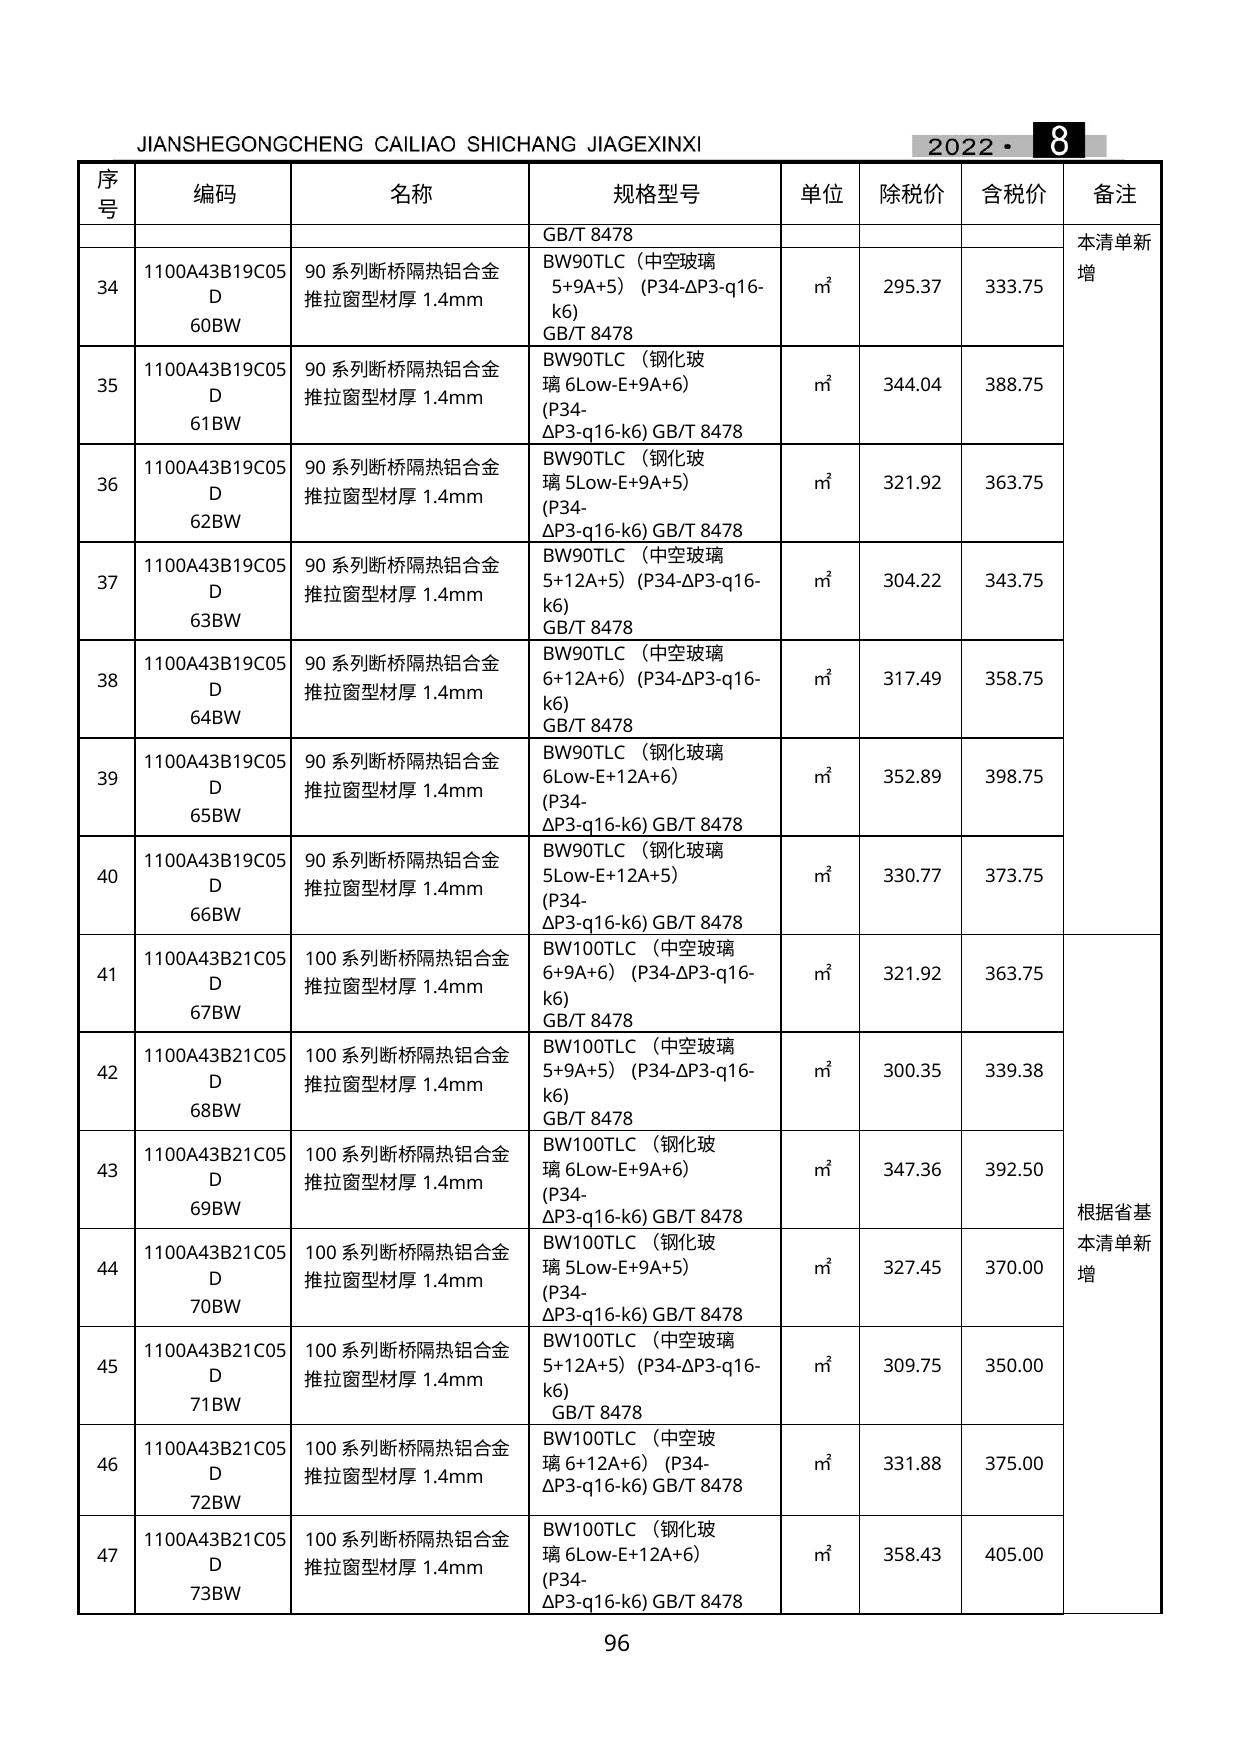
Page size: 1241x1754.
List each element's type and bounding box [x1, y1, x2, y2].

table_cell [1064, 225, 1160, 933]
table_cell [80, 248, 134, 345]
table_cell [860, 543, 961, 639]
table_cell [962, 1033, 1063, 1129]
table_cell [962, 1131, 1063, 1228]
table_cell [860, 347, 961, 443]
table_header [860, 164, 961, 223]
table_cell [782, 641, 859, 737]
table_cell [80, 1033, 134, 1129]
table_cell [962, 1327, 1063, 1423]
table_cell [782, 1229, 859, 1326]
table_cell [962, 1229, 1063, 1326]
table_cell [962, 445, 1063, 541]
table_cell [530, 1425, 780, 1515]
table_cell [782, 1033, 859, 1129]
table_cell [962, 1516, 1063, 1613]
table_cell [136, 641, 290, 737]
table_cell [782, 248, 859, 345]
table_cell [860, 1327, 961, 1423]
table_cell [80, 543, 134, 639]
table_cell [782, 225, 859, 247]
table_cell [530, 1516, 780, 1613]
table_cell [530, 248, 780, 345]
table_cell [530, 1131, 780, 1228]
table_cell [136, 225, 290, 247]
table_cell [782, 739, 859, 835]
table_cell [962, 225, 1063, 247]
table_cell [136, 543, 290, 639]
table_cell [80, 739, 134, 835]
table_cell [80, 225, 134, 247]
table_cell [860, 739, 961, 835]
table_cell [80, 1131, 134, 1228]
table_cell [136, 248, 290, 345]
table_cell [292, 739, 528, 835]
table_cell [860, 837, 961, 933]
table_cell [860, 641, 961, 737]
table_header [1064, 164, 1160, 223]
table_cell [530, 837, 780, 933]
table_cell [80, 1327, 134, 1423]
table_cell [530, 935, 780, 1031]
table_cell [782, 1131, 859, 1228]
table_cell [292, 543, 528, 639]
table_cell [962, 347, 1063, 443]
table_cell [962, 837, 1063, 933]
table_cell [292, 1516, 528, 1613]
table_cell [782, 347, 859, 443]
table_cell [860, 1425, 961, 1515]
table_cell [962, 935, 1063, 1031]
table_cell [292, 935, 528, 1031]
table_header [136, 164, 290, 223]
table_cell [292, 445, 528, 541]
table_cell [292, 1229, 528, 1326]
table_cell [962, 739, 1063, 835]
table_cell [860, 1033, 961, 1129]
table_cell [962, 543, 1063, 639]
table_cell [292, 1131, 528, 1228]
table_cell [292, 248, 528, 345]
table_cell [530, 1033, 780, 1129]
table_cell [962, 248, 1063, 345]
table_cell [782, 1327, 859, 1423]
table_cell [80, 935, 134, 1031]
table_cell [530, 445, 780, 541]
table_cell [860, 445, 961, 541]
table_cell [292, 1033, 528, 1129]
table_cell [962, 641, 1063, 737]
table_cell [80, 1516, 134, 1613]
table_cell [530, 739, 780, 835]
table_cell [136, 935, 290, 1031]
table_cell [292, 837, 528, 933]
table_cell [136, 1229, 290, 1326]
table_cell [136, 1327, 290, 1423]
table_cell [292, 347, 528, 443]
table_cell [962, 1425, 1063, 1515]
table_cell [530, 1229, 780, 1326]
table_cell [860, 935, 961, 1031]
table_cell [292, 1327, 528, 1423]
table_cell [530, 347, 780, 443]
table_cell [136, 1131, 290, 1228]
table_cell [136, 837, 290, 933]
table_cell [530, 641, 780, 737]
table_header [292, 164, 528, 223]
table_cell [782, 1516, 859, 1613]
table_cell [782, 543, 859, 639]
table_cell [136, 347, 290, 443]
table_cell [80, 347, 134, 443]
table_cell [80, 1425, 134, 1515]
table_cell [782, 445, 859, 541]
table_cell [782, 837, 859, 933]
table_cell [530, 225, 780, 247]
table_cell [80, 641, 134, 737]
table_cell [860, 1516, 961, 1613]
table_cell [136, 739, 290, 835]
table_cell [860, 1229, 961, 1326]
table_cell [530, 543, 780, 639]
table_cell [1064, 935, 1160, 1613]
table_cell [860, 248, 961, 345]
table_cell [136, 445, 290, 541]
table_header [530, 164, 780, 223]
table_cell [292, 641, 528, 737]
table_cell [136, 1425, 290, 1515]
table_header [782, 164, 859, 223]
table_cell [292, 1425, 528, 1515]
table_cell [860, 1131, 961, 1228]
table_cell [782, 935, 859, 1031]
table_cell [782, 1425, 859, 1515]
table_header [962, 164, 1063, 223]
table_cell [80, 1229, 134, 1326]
picture [112, 122, 1125, 160]
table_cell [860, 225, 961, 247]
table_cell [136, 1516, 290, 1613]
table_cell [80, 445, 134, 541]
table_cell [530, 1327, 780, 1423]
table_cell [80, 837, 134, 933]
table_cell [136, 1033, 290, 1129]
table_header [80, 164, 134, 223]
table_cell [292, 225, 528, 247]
